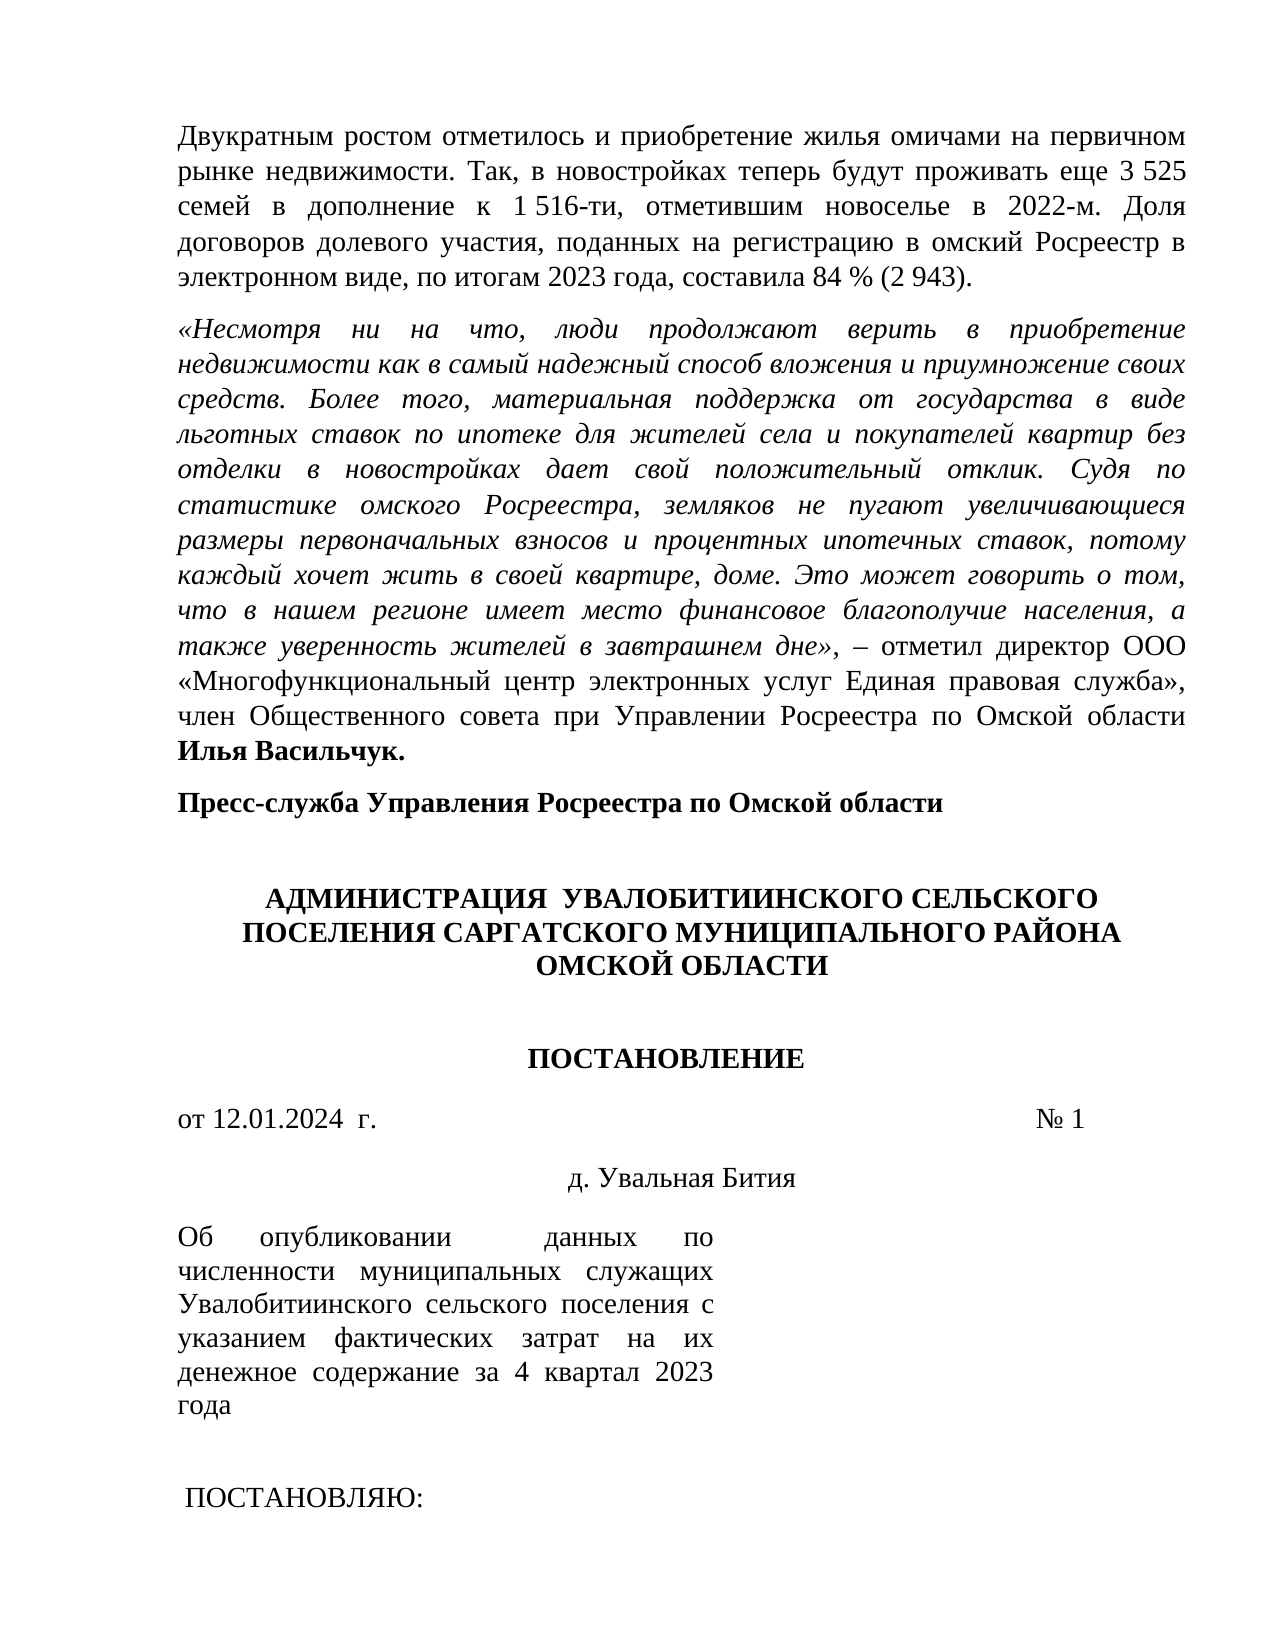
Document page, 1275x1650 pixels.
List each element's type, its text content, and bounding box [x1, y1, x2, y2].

text ПОСТАНОВЛЕНИЕ [177, 1041, 1186, 1075]
text Двукратным ростом отметилось и приобретение жилья омичами на первичном рынке недвижимости. Так, в новостройках теперь будут проживать еще 3 525 семей в дополнение к 1 516-ти, отметившим новоселье в 2022-м. Доля договоров долевого участия, поданных на регистрацию в омский Росреестр в электронном виде, по итогам 2023 года, составила 84 % (2 943). [177, 118, 1186, 292]
text АДМИНИСТРАЦИЯ УВАЛОБИТИИНСКОГО СЕЛЬСКОГО ПОСЕЛЕНИЯ САРГАТСКОГО МУНИЦИПАЛЬНОГО РАЙОНА ОМСКОЙ ОБЛАСТИ [177, 881, 1186, 982]
text «Несмотря ни на что, люди продолжают верить в приобретение недвижимости как в самый надежный способ вложения и приумножение своих средств. Более того, материальная поддержка от государства в виде льготных ставок по ипотеке для жителей села и покупателей квартир без отделки в новостройках дает свой положительный отклик. Судя по статистике омского Росреестра, земляков не пугают увеличивающиеся размеры первоначальных взносов и процентных ипотечных ставок, потому каждый хочет жить в своей квартире, доме. Это может говорить о том, что в нашем регионе имеет место финансовое благополучие населения, а также уверенность жителей в завтрашнем дне», – отметил директор ООО «Многофункциональный центр электронных услуг Единая правовая служба», член Общественного совета при Управлении Росреестра по Омской области Илья Васильчук. [177, 311, 1186, 767]
text от 12.01.2024 г. № 1 [177, 1101, 1186, 1134]
text Об опубликовании данных по численности муниципальных служащих Увалобитиинского сельского поселения с указанием фактических затрат на их денежное содержание за 4 квартал 2023 года [177, 1219, 714, 1421]
text ПОСТАНОВЛЯЮ: [177, 1480, 1186, 1514]
text д. Увальная Бития [177, 1160, 1186, 1194]
text Пресс-служба Управления Росреестра по Омской области [177, 785, 1186, 819]
